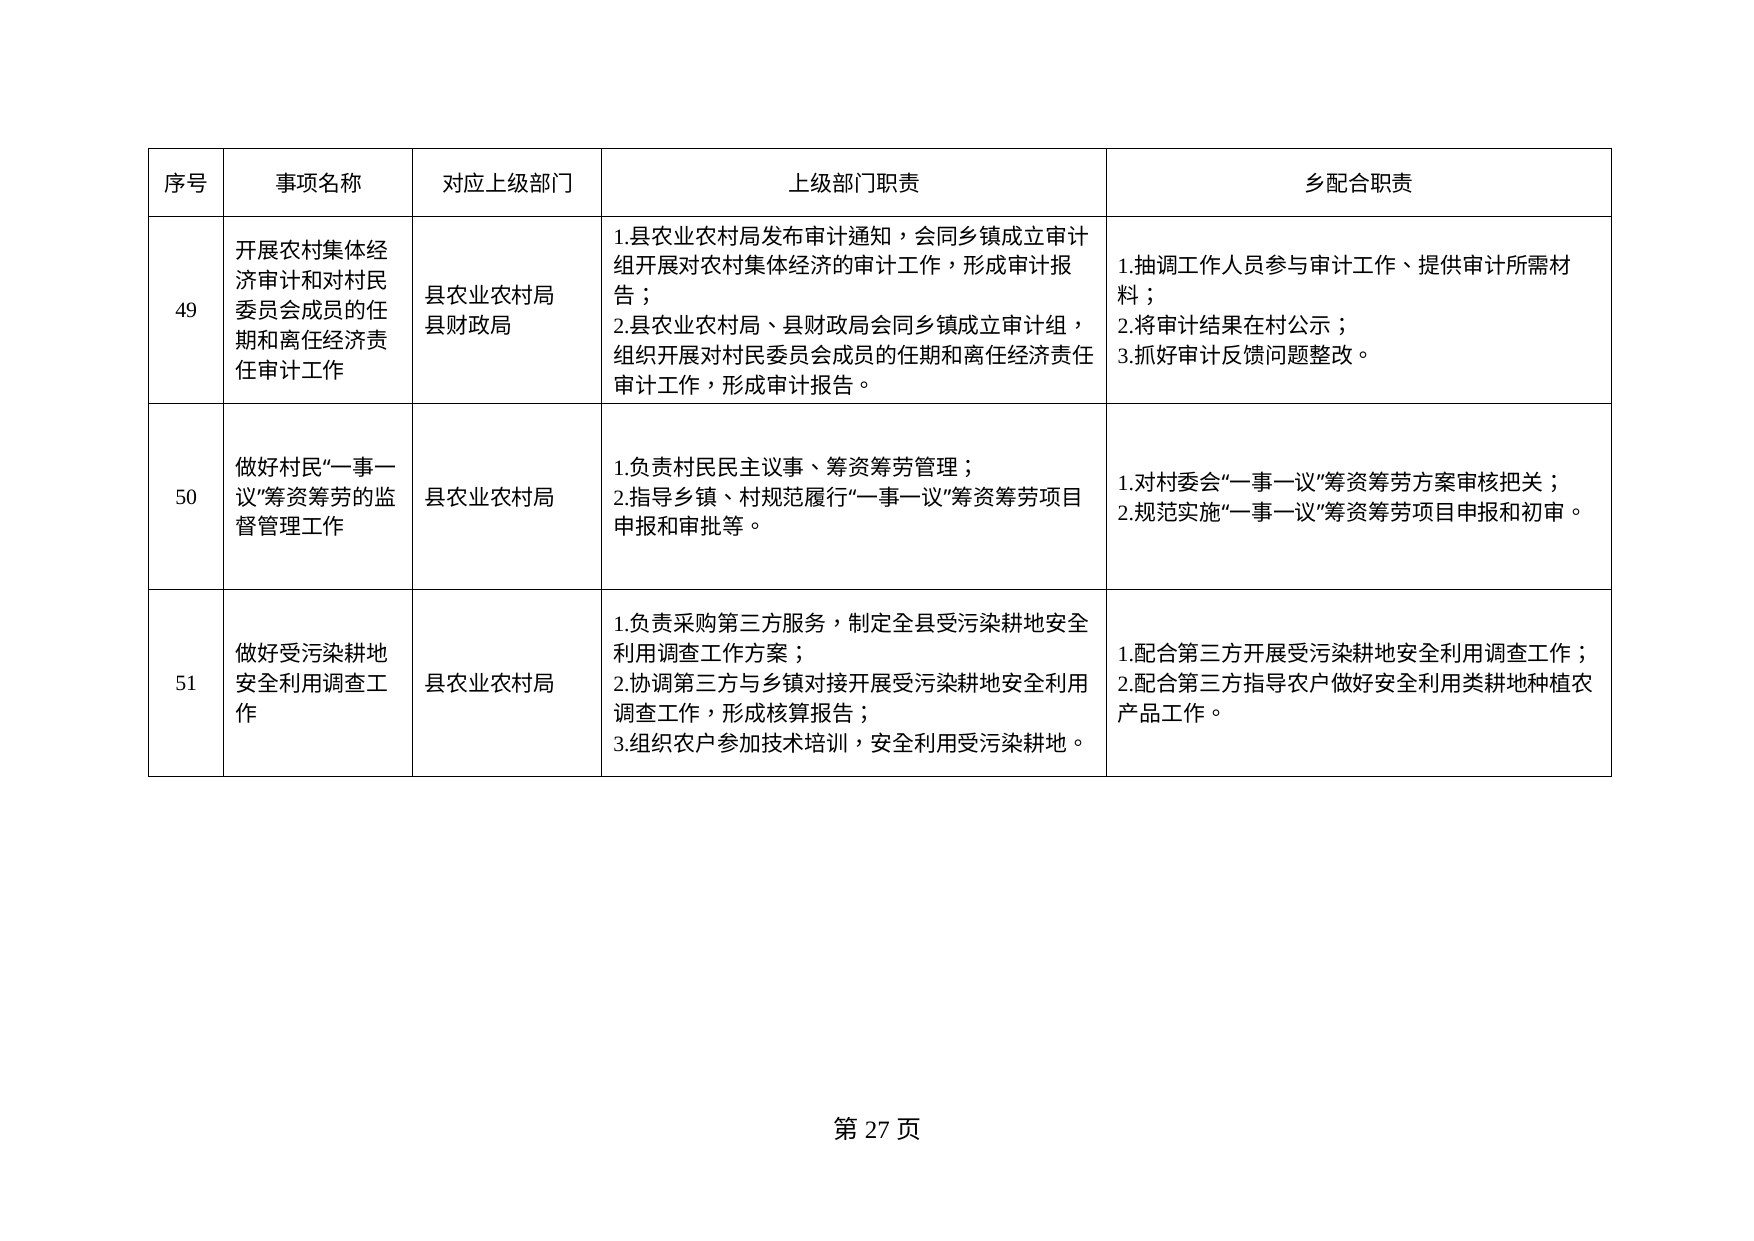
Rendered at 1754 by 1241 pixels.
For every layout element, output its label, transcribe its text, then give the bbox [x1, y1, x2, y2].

table_cell 1.负责采购第三方服务，制定全县受污染耕地安全利用调查工作方案； 2.协调第三方与乡镇对接开展受污染耕地安全利用调查工作，形成核算报告； 3.组织农户参加技术培训，安全利用受污染耕地。 [602, 590, 1106, 776]
table_cell 1.县农业农村局发布审计通知，会同乡镇成立审计组开展对农村集体经济的审计工作，形成审计报告； 2.县农业农村局、县财政局会同乡镇成立审计组，组织开展对村民委员会成员的任期和离任经济责任审计工作，形成审计报告。 [602, 217, 1106, 403]
table_cell 1.对村委会“一事一议”筹资筹劳方案审核把关； 2.规范实施“一事一议”筹资筹劳项目申报和初审。 [1107, 404, 1611, 589]
table_cell 做好村民“一事一议”筹资筹劳的监督管理工作 [224, 404, 412, 589]
table_cell 51 [149, 590, 223, 776]
table_cell 1.配合第三方开展受污染耕地安全利用调查工作； 2.配合第三方指导农户做好安全利用类耕地种植农产品工作。 [1107, 590, 1611, 776]
table_cell 开展农村集体经济审计和对村民委员会成员的任期和离任经济责任审计工作 [224, 217, 412, 403]
table_cell 县农业农村局 县财政局 [413, 217, 601, 403]
table_header 对应上级部门 [413, 149, 601, 216]
table_cell 1.负责村民民主议事、筹资筹劳管理； 2.指导乡镇、村规范履行“一事一议”筹资筹劳项目申报和审批等。 [602, 404, 1106, 589]
table_cell 1.抽调工作人员参与审计工作、提供审计所需材料； 2.将审计结果在村公示； 3.抓好审计反馈问题整改。 [1107, 217, 1611, 403]
table_header 上级部门职责 [602, 149, 1106, 216]
table_cell 50 [149, 404, 223, 589]
table_header 事项名称 [224, 149, 412, 216]
table_cell 县农业农村局 [413, 590, 601, 776]
table_cell 县农业农村局 [413, 404, 601, 589]
table_header 序号 [149, 149, 223, 216]
table_header 乡配合职责 [1107, 149, 1611, 216]
table_cell 做好受污染耕地安全利用调查工作 [224, 590, 412, 776]
table_cell 49 [149, 217, 223, 403]
